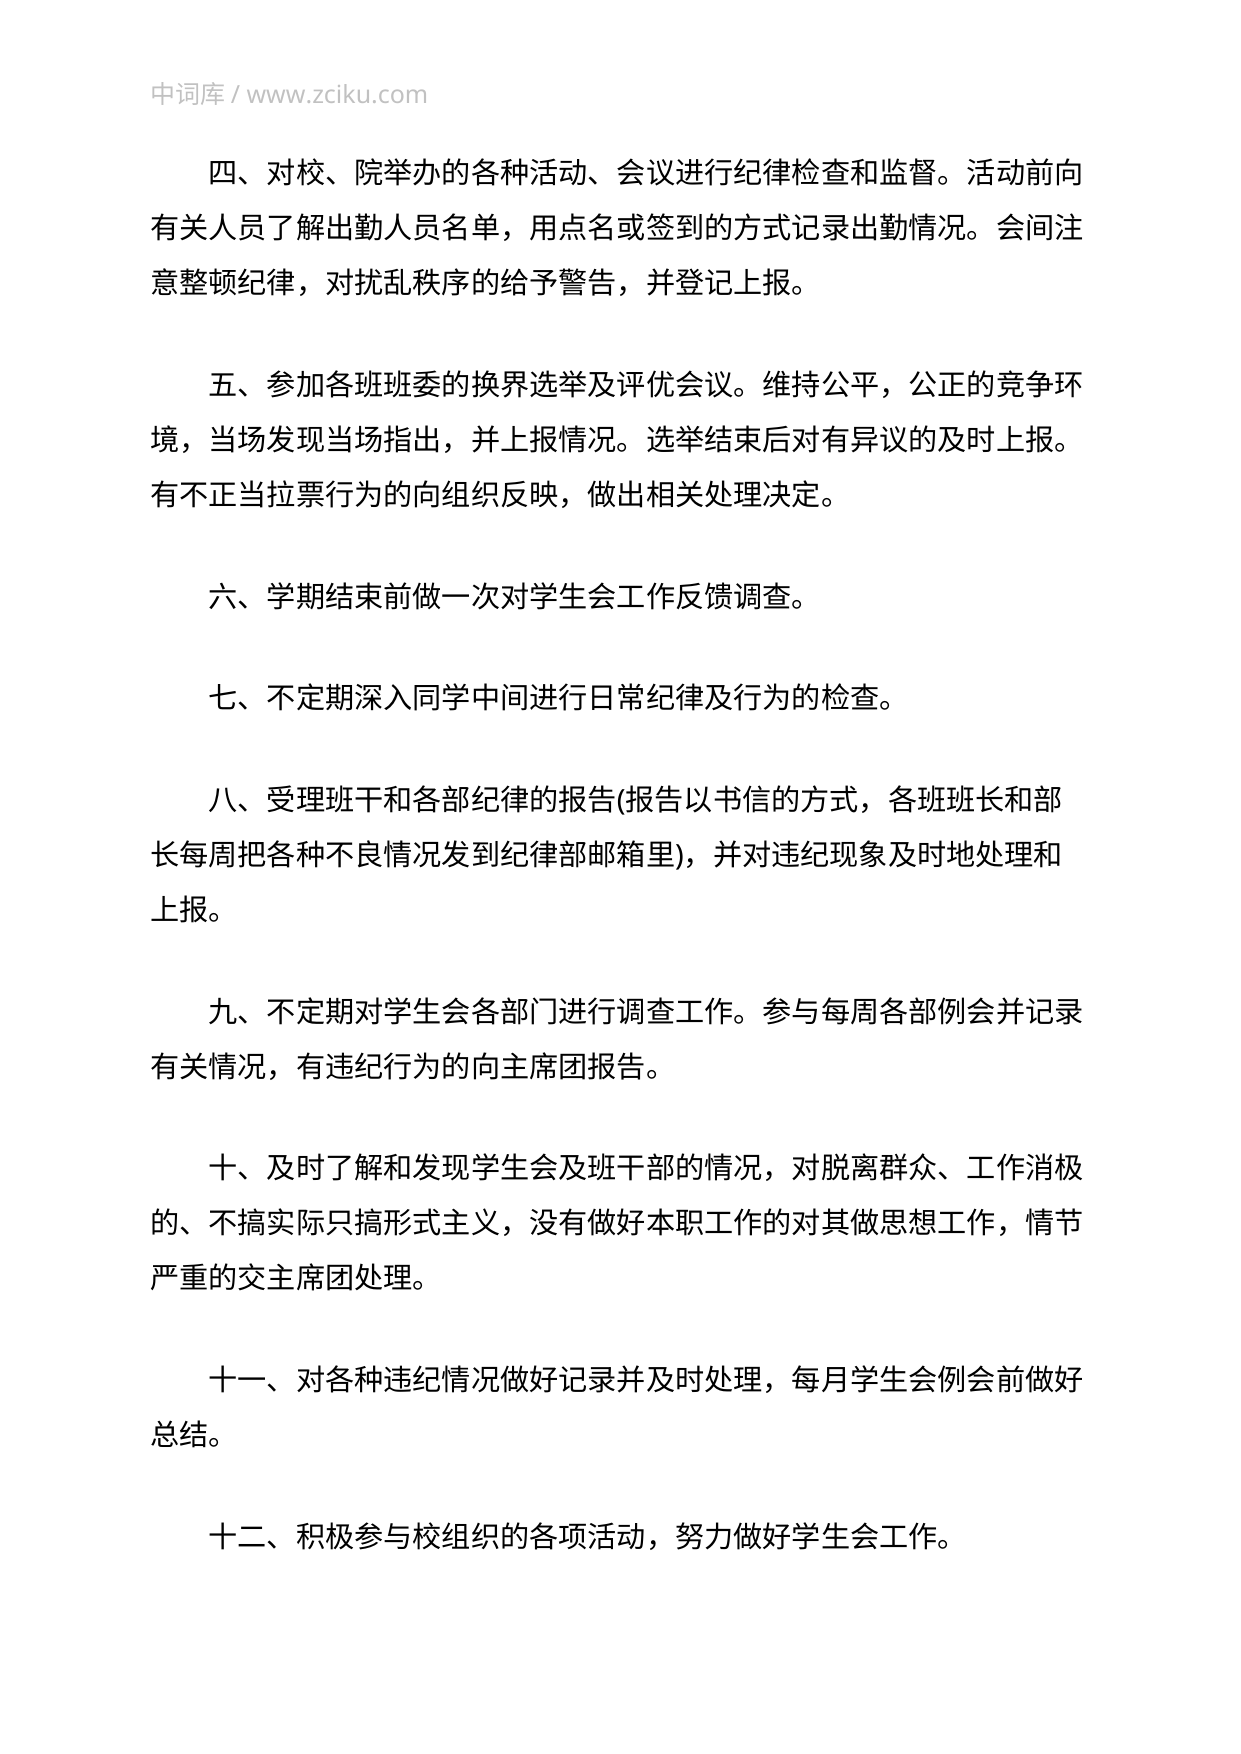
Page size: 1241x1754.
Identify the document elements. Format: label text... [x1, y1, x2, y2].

text 十一、对各种违纪情况做好记录并及时处理，每月学生会例会前做好总结。 [150, 1357, 1090, 1454]
text 八、受理班干和各部纪律的报告(报告以书信的方式，各班班长和部长每周把各种不良情况发到纪律部邮箱里)，并对违纪现象及时地处理和上报。 [150, 777, 1090, 929]
text 十、及时了解和发现学生会及班干部的情况，对脱离群众、工作消极的、不搞实际只搞形式主义，没有做好本职工作的对其做思想工作，情节严重的交主席团处理。 [150, 1145, 1090, 1297]
text 五、参加各班班委的换界选举及评优会议。维持公平，公正的竞争环境，当场发现当场指出，并上报情况。选举结束后对有异议的及时上报。有不正当拉票行为的向组织反映，做出相关处理决定。 [150, 362, 1090, 514]
text 九、不定期对学生会各部门进行调查工作。参与每周各部例会并记录有关情况，有违纪行为的向主席团报告。 [150, 988, 1090, 1086]
text 七、不定期深入同学中间进行日常纪律及行为的检查。 [150, 675, 1090, 717]
text 六、学期结束前做一次对学生会工作反馈调查。 [150, 573, 1090, 615]
text 十二、积极参与校组织的各项活动，努力做好学生会工作。 [150, 1513, 1090, 1556]
text 四、对校、院举办的各种活动、会议进行纪律检查和监督。活动前向有关人员了解出勤人员名单，用点名或签到的方式记录出勤情况。会间注意整顿纪律，对扰乱秩序的给予警告，并登记上报。 [150, 150, 1090, 302]
